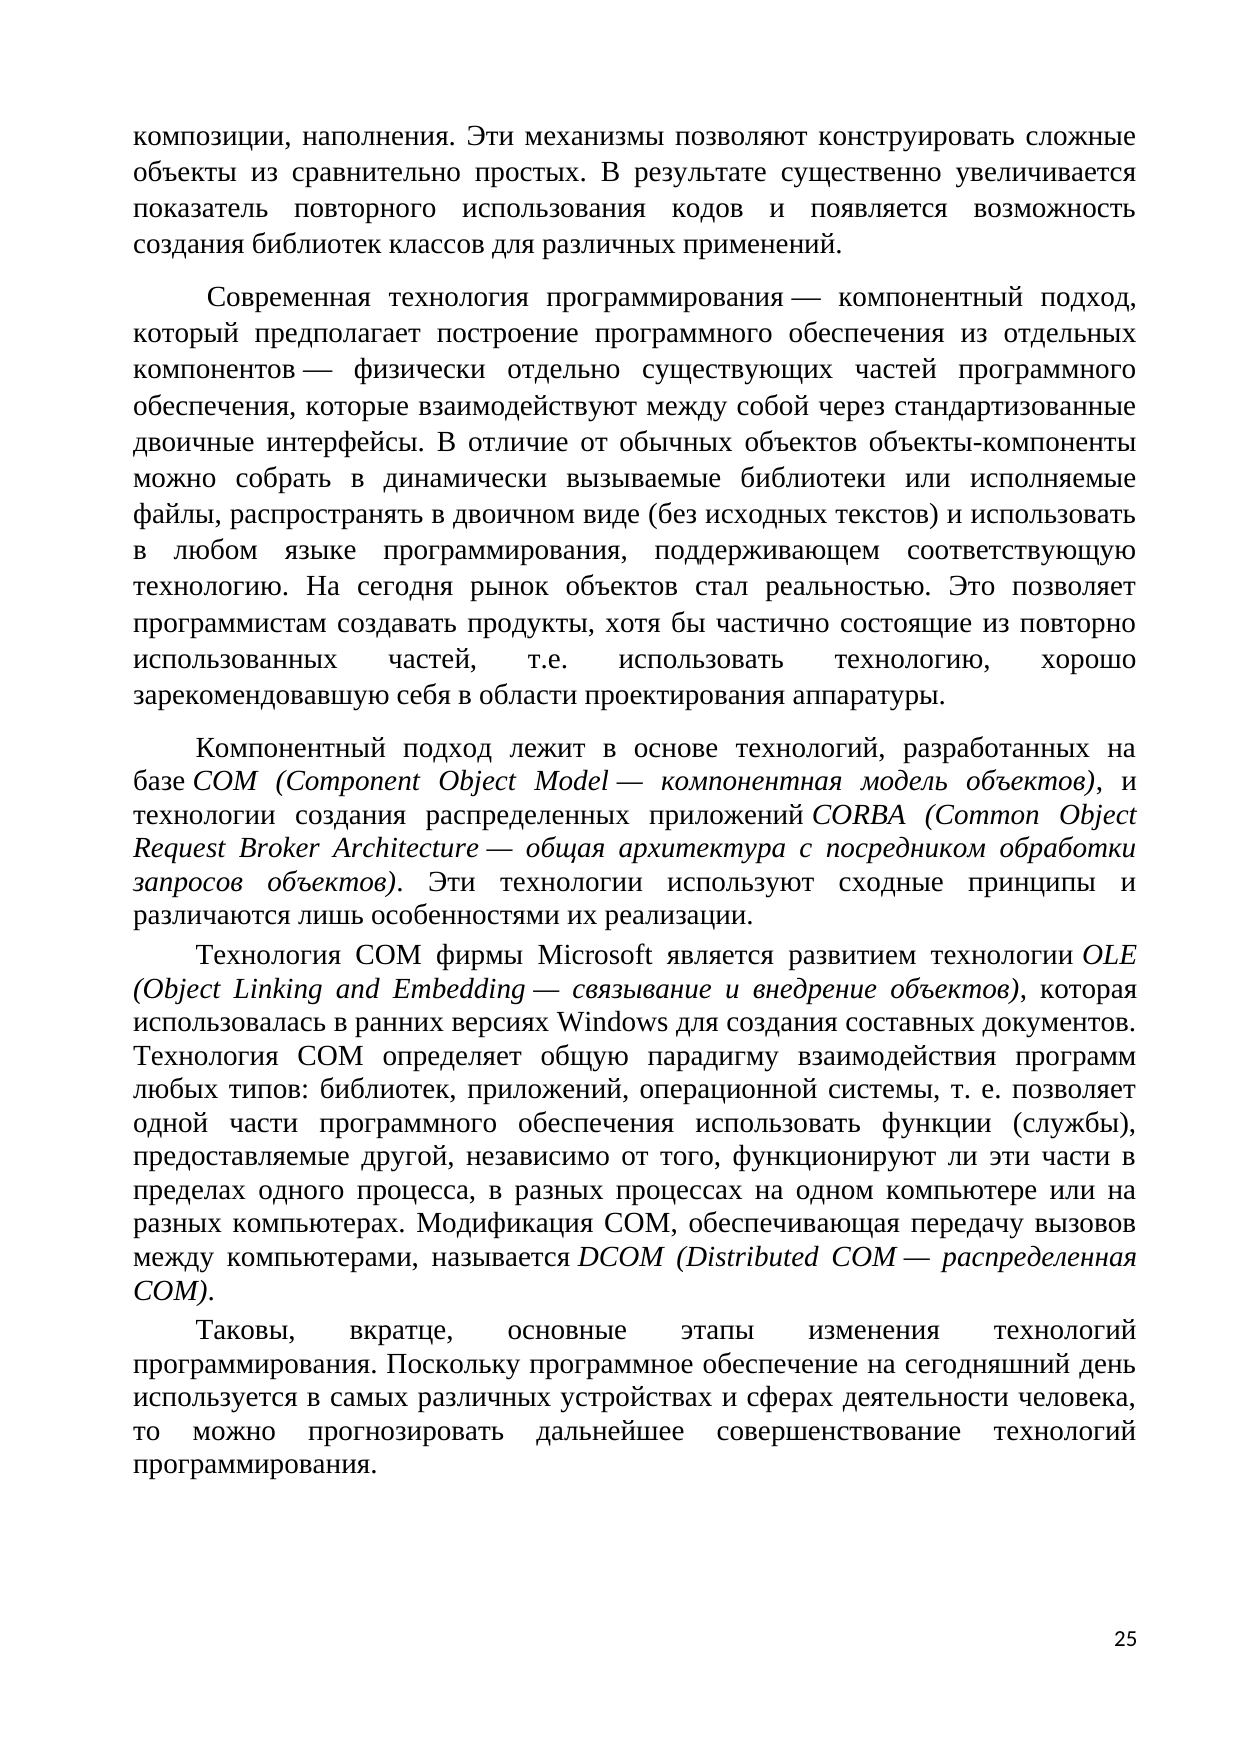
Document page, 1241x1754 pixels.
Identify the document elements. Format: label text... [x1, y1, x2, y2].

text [133, 118, 1137, 260]
text Технология СОМ фирмы Microsoft является развитием технологии OLE (Object Linking and Embedding — связывание и внедрение объектов), которая использовалась в ранних версиях Windows для создания составных документов. Технология СОМ определяет общую парадигму взаимодействия программ любых типов: библиотек, приложений, операционной системы, т. е. позволяет одной части программного обеспечения использовать функции (службы), предоставляемые другой, независимо от того, функционируют ли эти части в пределах одного процесса, в разных процессах на одном компьютере или на разных компьютерах. Модификация СОМ, обеспечивающая передачу вызовов между компьютерами, называется DCOM (Distributed COM — распределенная СОМ). [133, 937, 1137, 1306]
text Современная технология программирования — компонентный подход, который предполагает построение программного обеспечения из отдельных компонентов — физически отдельно существующих частей программного обеспечения, которые взаимодействуют между собой через стандартизованные двоичные интерфейсы. В отличие от обычных объектов объекты-компоненты можно собрать в динамически вызываемые библиотеки или исполняемые файлы, распространять в двоичном виде (без исходных текстов) и использовать в любом языке программирования, поддерживающем соответствующую технологию. На сегодня рынок объектов стал реальностью. Это позволяет программистам создавать продукты, хотя бы частично состоящие из повторно использованных частей, т.е. использовать технологию, хорошо зарекомендовавшую себя в области проектирования аппаратуры. [133, 279, 1137, 711]
text Компонентный подход лежит в основе технологий, разработанных на базе COM (Component Object Model — компонентная модель объектов), и технологии создания распределенных приложений CORBA (Common Object Request Broker Architecture — общая архитектура с посредником обработки запросов объектов). Эти технологии используют сходные принципы и различаются лишь особенностями их реализации. [133, 730, 1137, 931]
text Таковы, вкратце, основные этапы изменения технологий программирования. Поскольку программное обеспечение на сегодняшний день используется в самых различных устройствах и сферах деятельности человека, то можно прогнозировать дальнейшее совершенствование технологий программирования. [133, 1312, 1137, 1480]
